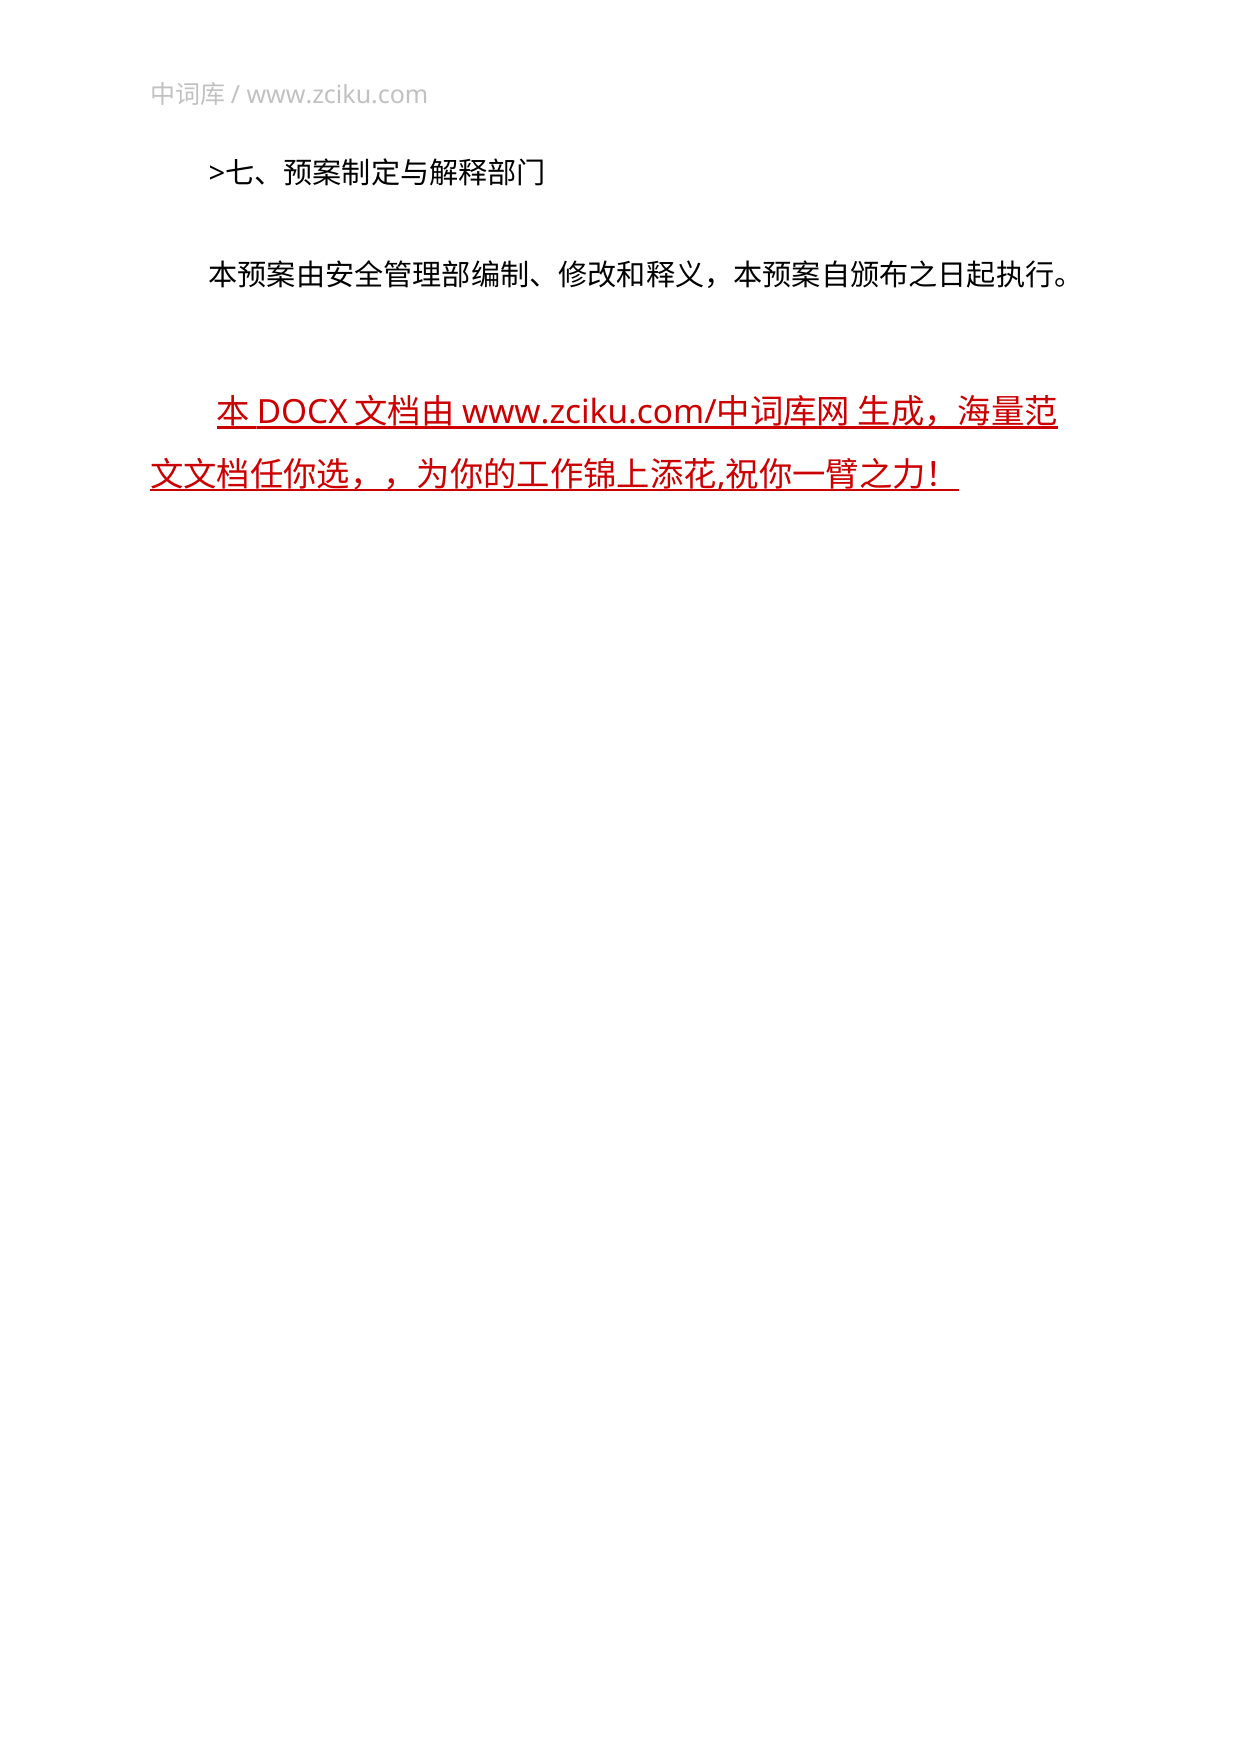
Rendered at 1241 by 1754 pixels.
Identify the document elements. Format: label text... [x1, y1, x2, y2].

text 本DOCX文档由 www.zciku.com/中词库网 生成，海量范文文档任你选，，为你的工作锦上添花,祝你一臂之力！ [150, 385, 1090, 496]
text 本预案由安全管理部编制、修改和释义，本预案自颁布之日起执行。 [150, 252, 1090, 294]
text >七、预案制定与解释部门 [150, 150, 1090, 192]
